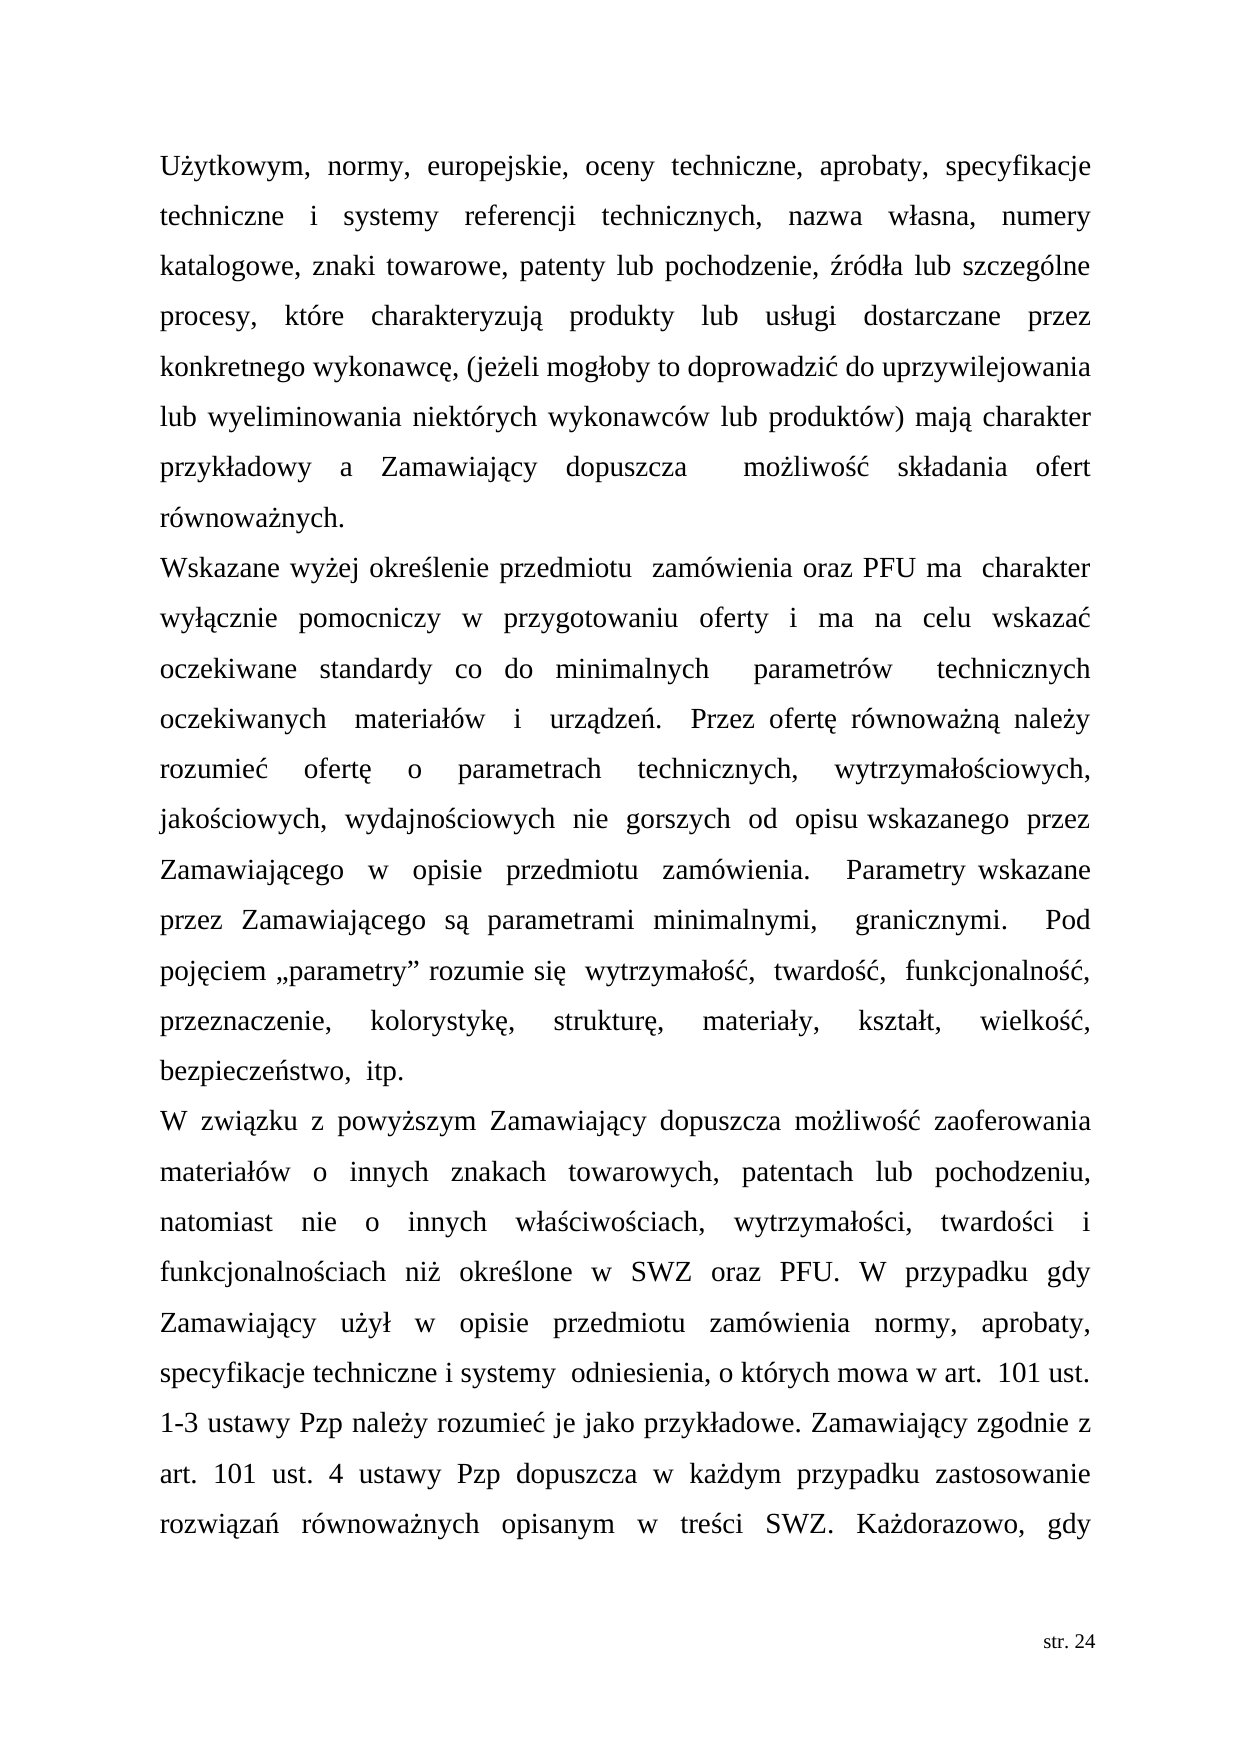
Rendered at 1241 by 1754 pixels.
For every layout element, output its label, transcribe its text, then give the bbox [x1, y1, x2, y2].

text Wskazane wyżej określenie przedmiotu zamówienia oraz PFU ma charakter wyłącznie pomocniczy w przygotowaniu oferty i ma na celu wskazać oczekiwane standardy co do minimalnych parametrów technicznych oczekiwanych materiałów i urządzeń. Przez ofertę równoważną należy rozumieć ofertę o parametrach technicznych, wytrzymałościowych, jakościowych, wydajnościowych nie gorszych od opisu wskazanego przez Zamawiającego w opisie przedmiotu zamówienia. Parametry wskazane przez Zamawiającego są parametrami minimalnymi, granicznymi. Pod pojęciem „parametry” rozumie się wytrzymałość, twardość, funkcjonalność, przeznaczenie, kolorystykę, strukturę, materiały, kształt, wielkość, bezpieczeństwo, itp. [159, 550, 1092, 1087]
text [159, 148, 1092, 533]
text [159, 1103, 1092, 1539]
